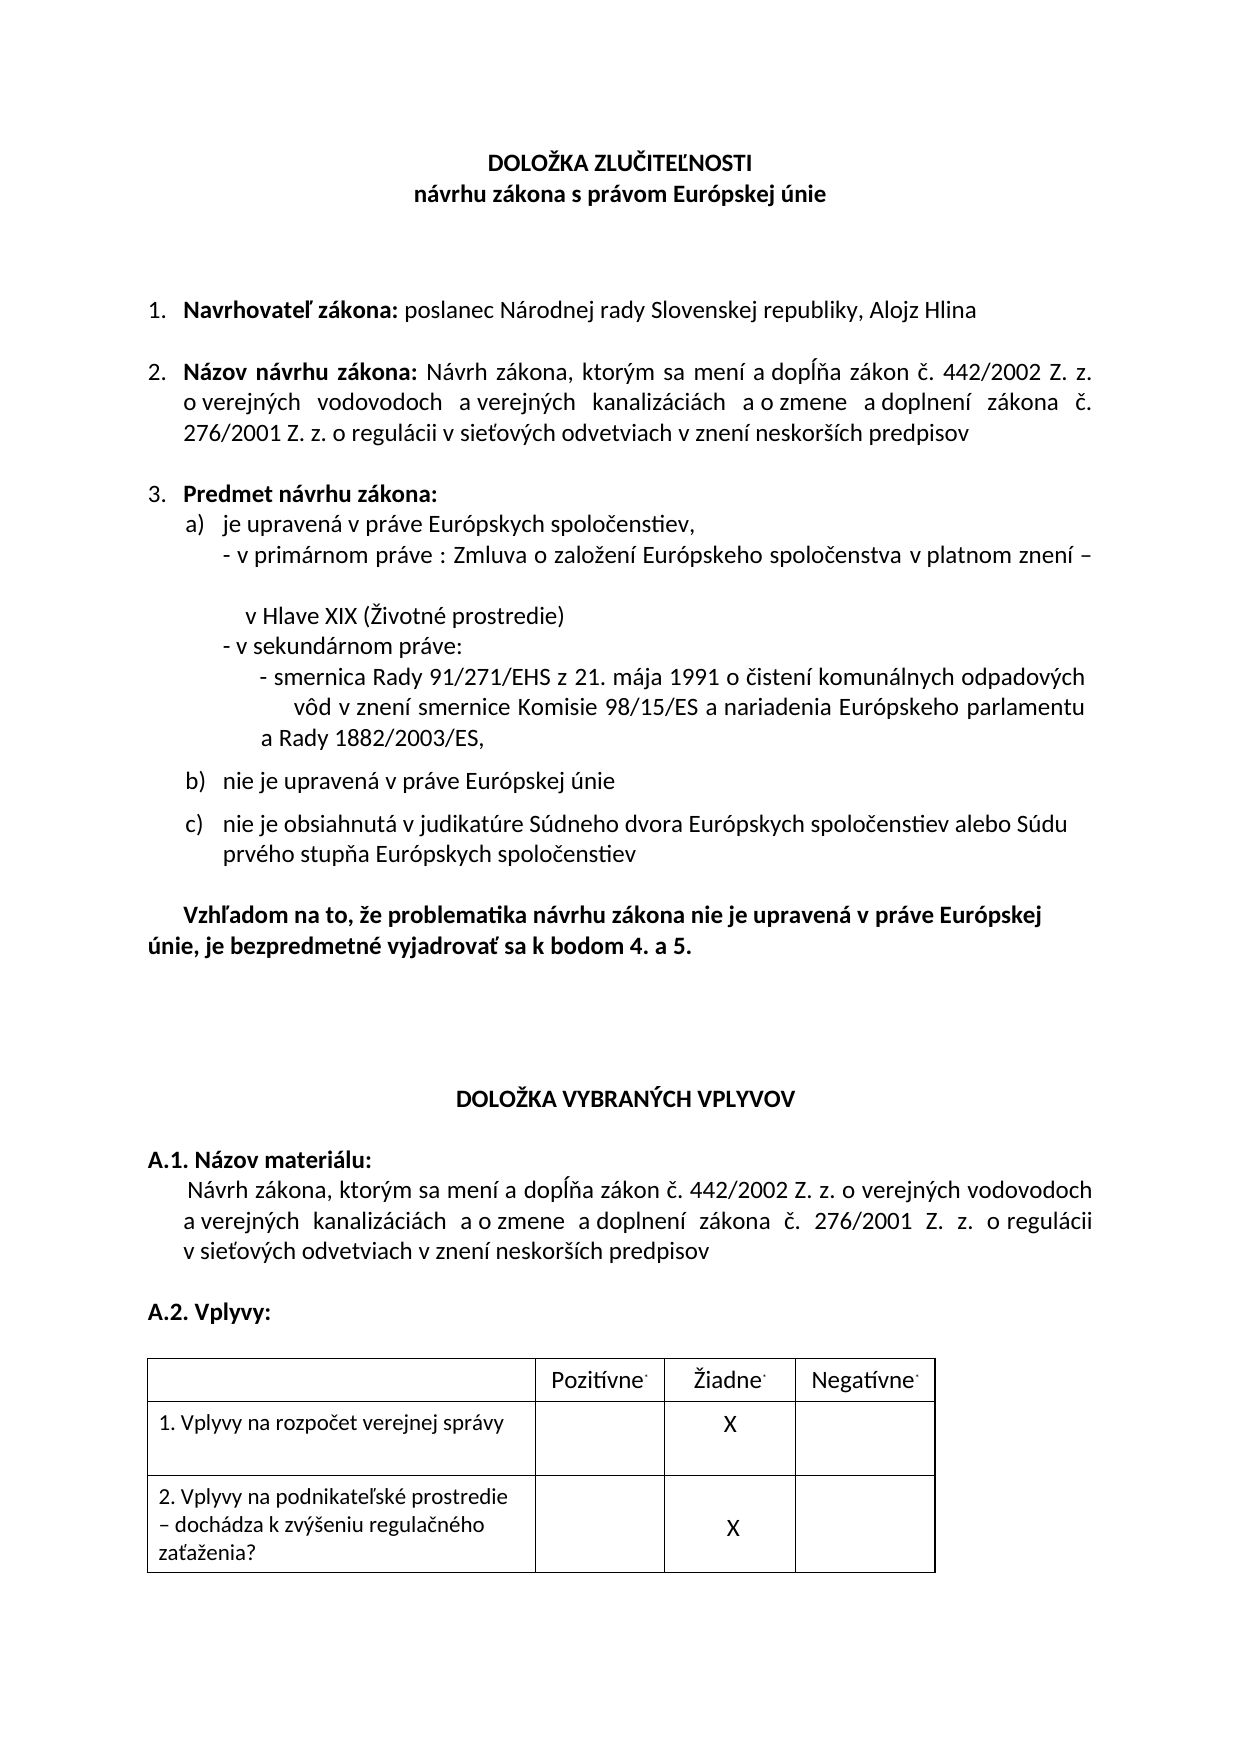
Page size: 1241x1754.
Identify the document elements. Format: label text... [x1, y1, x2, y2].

table_cell [536, 1476, 664, 1572]
text - v sekundárnom práve: [223, 630, 1093, 661]
text 1. Navrhovateľ zákona: poslanec Národnej rady Slovenskej republiky, Alojz Hlina [148, 295, 1093, 325]
text DOLOŽKA ZLUČITEĽNOSTI [148, 148, 1093, 178]
list je upravená v práve Európskych spoločenstiev, [185, 508, 1093, 539]
text 3. Predmet návrhu zákona: [148, 478, 1093, 508]
table_cell 2. Vplyvy na podnikateľské prostredie – dochádza k zvýšeniu regulačného zaťaženia? [148, 1476, 535, 1572]
table_cell [796, 1402, 934, 1475]
list nie je upravená v práve Európskej únie [185, 765, 1093, 796]
table_cell [796, 1476, 934, 1572]
table_header Negatívne* [796, 1359, 934, 1401]
text A.2. Vplyvy: [148, 1296, 1093, 1327]
text - v primárnom práve : Zmluva o založení Európskeho spoločenstva v platnom znení – v Hlave XIX (Životné prostredie) [223, 539, 1093, 630]
text Vzhľadom na to, že problematika návrhu zákona nie je upravená v práve Európskej únie, je bezpredmetné vyjadrovať sa k bodom 4. a 5. [148, 899, 1093, 961]
text Návrh zákona, ktorým sa mení a dopĺňa zákon č. 442/2002 Z. z. o verejných vodovodoch a verejných kanalizáciách a o zmene a doplnení zákona č. 276/2001 Z. z. o regulácii v sieťových odvetviach v znení neskorších predpisov [148, 1174, 1093, 1266]
table_cell 1. Vplyvy na rozpočet verejnej správy [148, 1402, 535, 1475]
table_header [148, 1359, 535, 1401]
text DOLOŽKA VYBRANÝCH VPLYVOV [148, 1083, 1104, 1113]
table_cell X [665, 1402, 795, 1475]
list nie je obsiahnutá v judikatúre Súdneho dvora Európskych spoločenstiev alebo Súdu prvého stupňa Európskych spoločenstiev [185, 808, 1093, 869]
text návrhu zákona s právom Európskej únie [148, 178, 1093, 209]
table_header Žiadne* [665, 1359, 795, 1401]
text 2. Názov návrhu zákona: Návrh zákona, ktorým sa mení a dopĺňa zákon č. 442/2002 Z. z. o verejných vodovodoch a verejných kanalizáciách a o zmene a doplnení zákona č. 276/2001 Z. z. o regulácii v sieťových odvetviach v znení neskorších predpisov [148, 356, 1093, 447]
table_cell [536, 1402, 664, 1475]
text - smernica Rady 91/271/EHS z 21. mája 1991 o čistení komunálnych odpadových vôd v znení smernice Komisie 98/15/ES a nariadenia Európskeho parlamentu a Rady 1882/2003/ES, [148, 661, 1093, 752]
table_header Pozitívne* [536, 1359, 664, 1401]
table_cell X [665, 1476, 795, 1572]
text A.1. Názov materiálu: [148, 1144, 1093, 1174]
